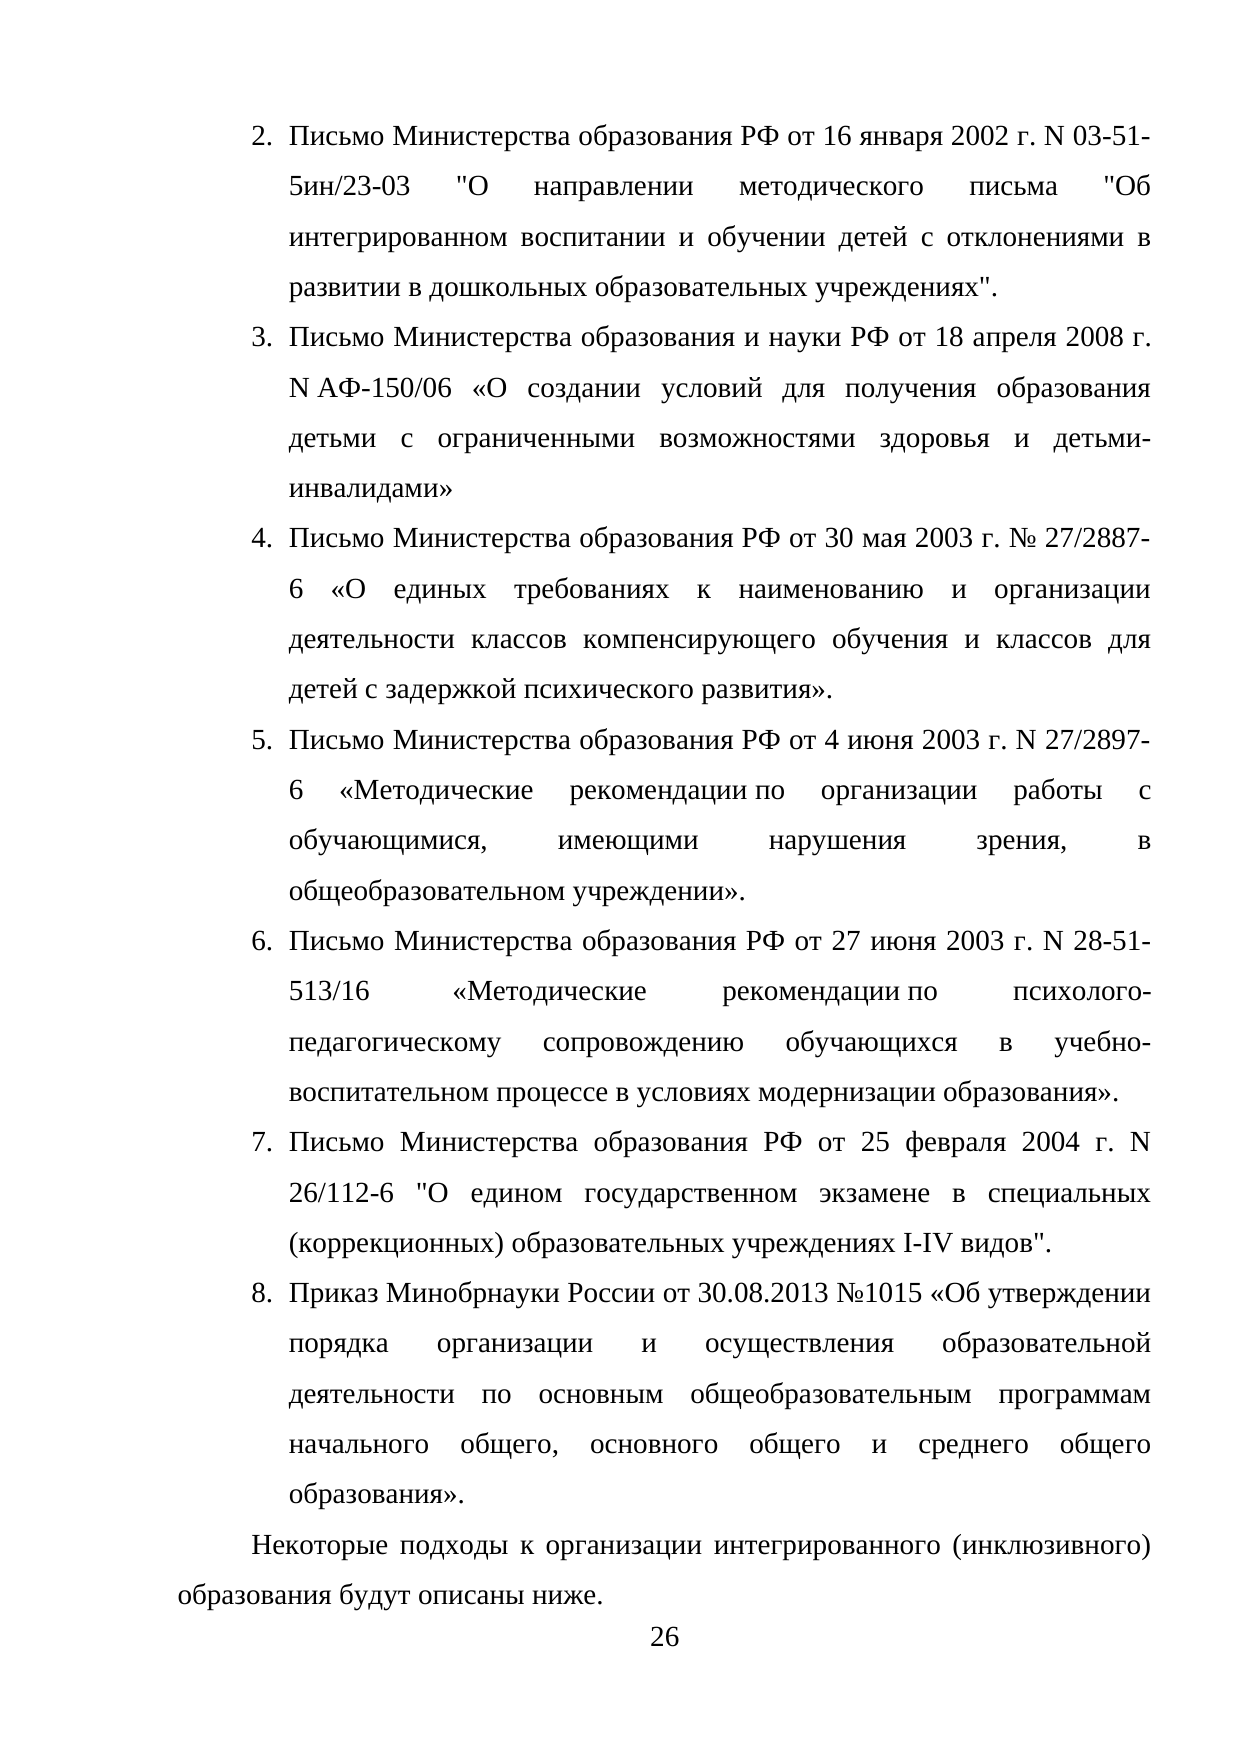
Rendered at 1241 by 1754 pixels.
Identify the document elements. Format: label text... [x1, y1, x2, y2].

text Некоторые подходы к организации интегрированного (инклюзивного) образования будут описаны ниже. [177, 1527, 1152, 1611]
list Письмо Министерства образования РФ от 25 февраля 2004 г. N 26/112-6 "О едином государственном экзамене в специальных (коррекционных) образовательных учреждениях I-IV видов". [251, 1124, 1152, 1258]
list Письмо Министерства образования РФ от 30 мая 2003 г. № 27/2887-6 «О единых требованиях к наименованию и организации деятельности классов компенсирующего обучения и классов для детей с задержкой психического развития». [251, 521, 1152, 705]
list Письмо Министерства образования и науки РФ от 18 апреля 2008 г. N АФ-150/06 «О создании условий для получения образования детьми с ограниченными возможностями здоровья и детьми-инвалидами» [251, 319, 1152, 504]
list Приказ Минобрнауки России от 30.08.2013 №1015 «Об утверждении порядка организации и осуществления образовательной деятельности по основным общеобразовательным программам начального общего, основного общего и среднего общего образования». [251, 1275, 1152, 1510]
list Письмо Министерства образования РФ от 27 июня 2003 г. N 28-51-513/16 «Методические рекомендации по психолого-педагогическому сопровождению обучающихся в учебно-воспитательном процессе в условиях модернизации образования». [251, 923, 1152, 1108]
list Письмо Министерства образования РФ от 16 января 2002 г. N 03-51-5ин/23-03 "О направлении методического письма "Об интегрированном воспитании и обучении детей с отклонениями в развитии в дошкольных образовательных учреждениях". [251, 118, 1152, 303]
list Письмо Министерства образования РФ от 4 июня 2003 г. N 27/2897-6 «Методические рекомендации по организации работы с обучающимися, имеющими нарушения зрения, в общеобразовательном учреждении». [251, 722, 1152, 906]
